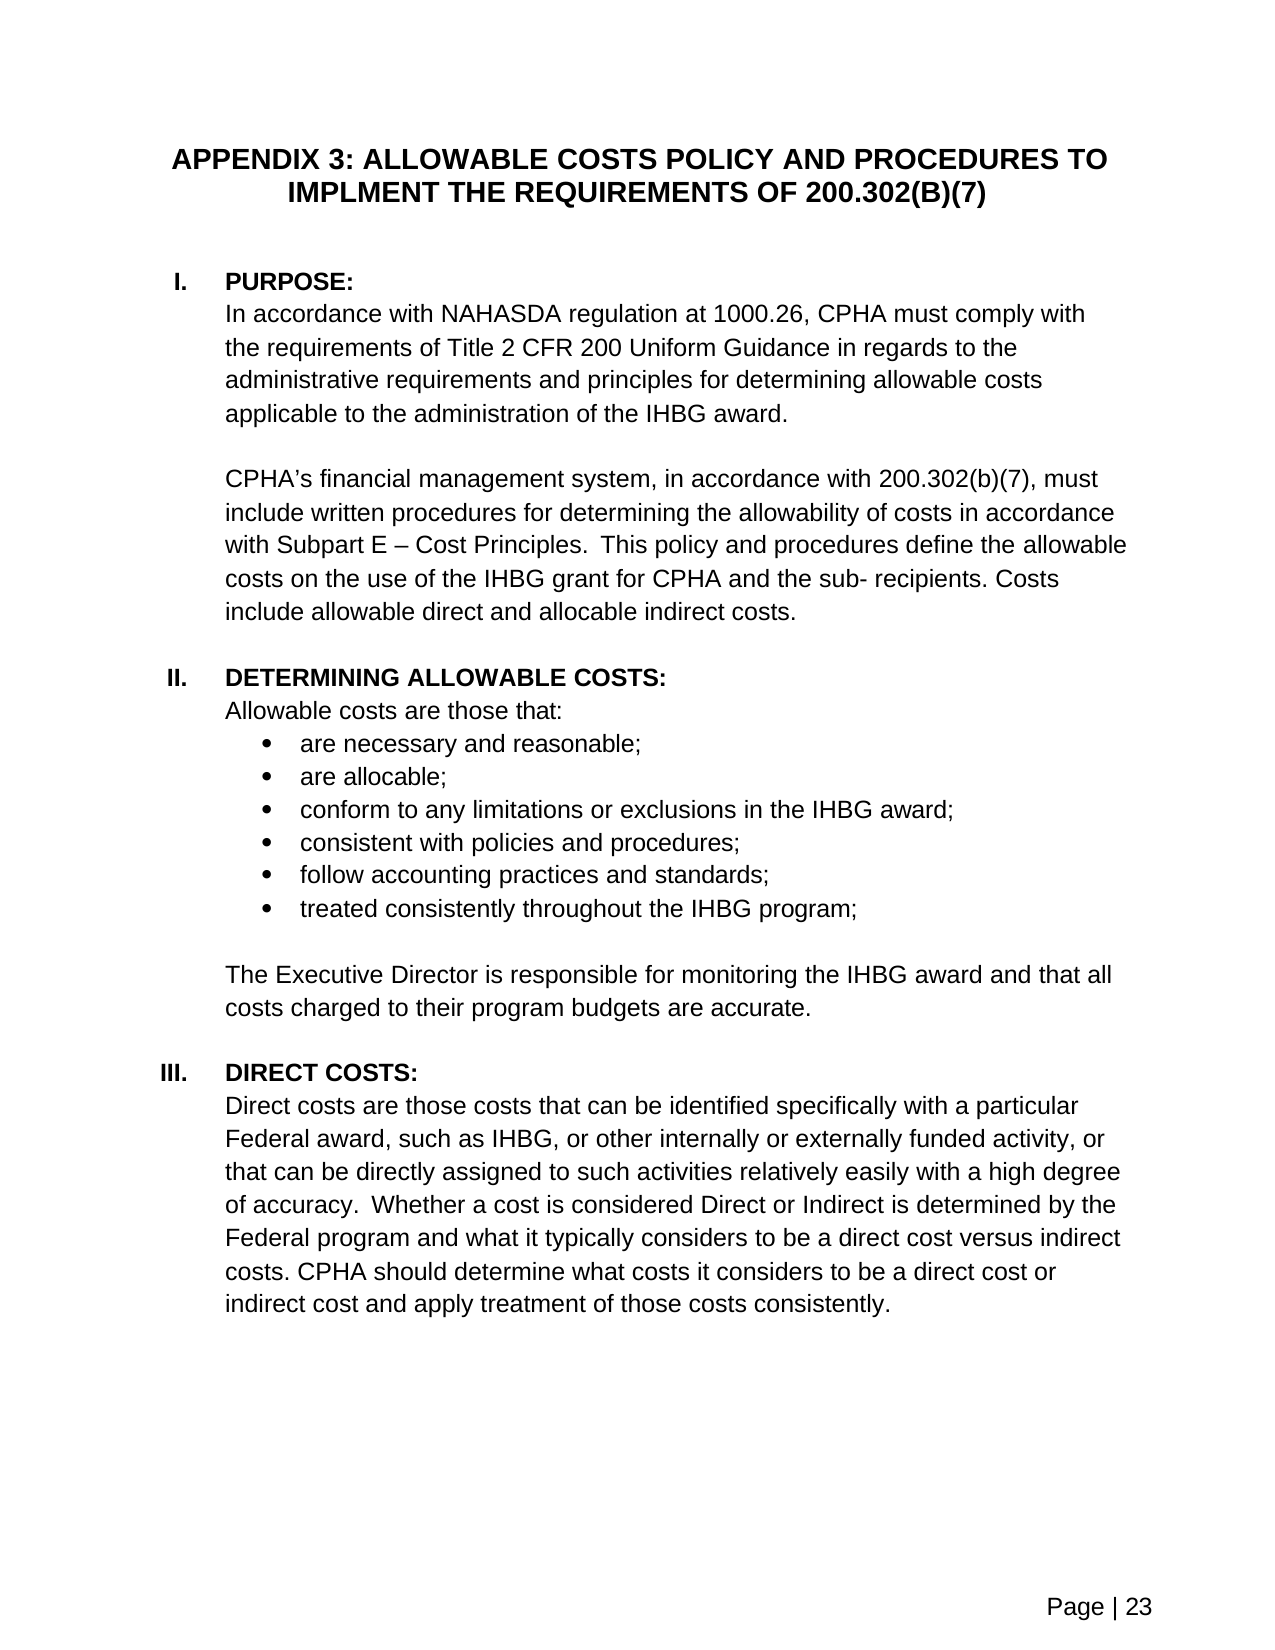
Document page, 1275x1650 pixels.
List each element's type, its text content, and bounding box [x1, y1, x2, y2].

text CPHA’s financial management system, in accordance with 200.302(b)(7), must include written procedures for determining the allowability of costs in accordance with Subpart E – Cost Principles. This policy and procedures define the allowable costs on the use of the IHBG grant for CPHA and the sub- recipients. Costs include allowable direct and allocable indirect costs. [225, 464, 1143, 625]
list follow accounting practices and standards; [262, 861, 1148, 889]
text In accordance with NAHASDA regulation at 1000.26, CPHA must comply with the requirements of Title 2 CFR 200 Uniform Guidance in regards to the administrative requirements and principles for determining allowable costs applicable to the administration of the IHBG award. [225, 299, 1124, 427]
text Allowable costs are those that: [225, 696, 1148, 724]
subtitle DIRECT COSTS: [160, 1058, 1148, 1087]
text APPENDIX 3: ALLOWABLE COSTS POLICY AND PROCEDURES TO IMPLMENT THE REQUIREMENTS OF 200.302(B)(7) [171, 142, 1110, 209]
list conform to any limitations or exclusions in the IHBG award; [262, 794, 1148, 823]
subtitle PURPOSE: [173, 266, 1148, 295]
list treated consistently throughout the IHBG program; [262, 893, 1148, 922]
list are allocable; [262, 762, 1148, 791]
list are necessary and reasonable; [262, 729, 1148, 757]
text Direct costs are those costs that can be identified specifically with a particular Federal award, such as IHBG, or other internally or externally funded activity, or that can be directly assigned to such activities relatively easily with a high degree of accuracy. Whether a cost is considered Direct or Indirect is determined by the Federal program and what it typically considers to be a direct cost versus indirect costs. CPHA should determine what costs it considers to be a direct cost or indirect cost and apply treatment of those costs consistently. [225, 1091, 1124, 1318]
list consistent with policies and procedures; [262, 828, 1148, 856]
subtitle DETERMINING ALLOWABLE COSTS: [167, 663, 1148, 692]
text The Executive Director is responsible for monitoring the IHBG award and that all costs charged to their program budgets are accurate. [225, 960, 1124, 1021]
